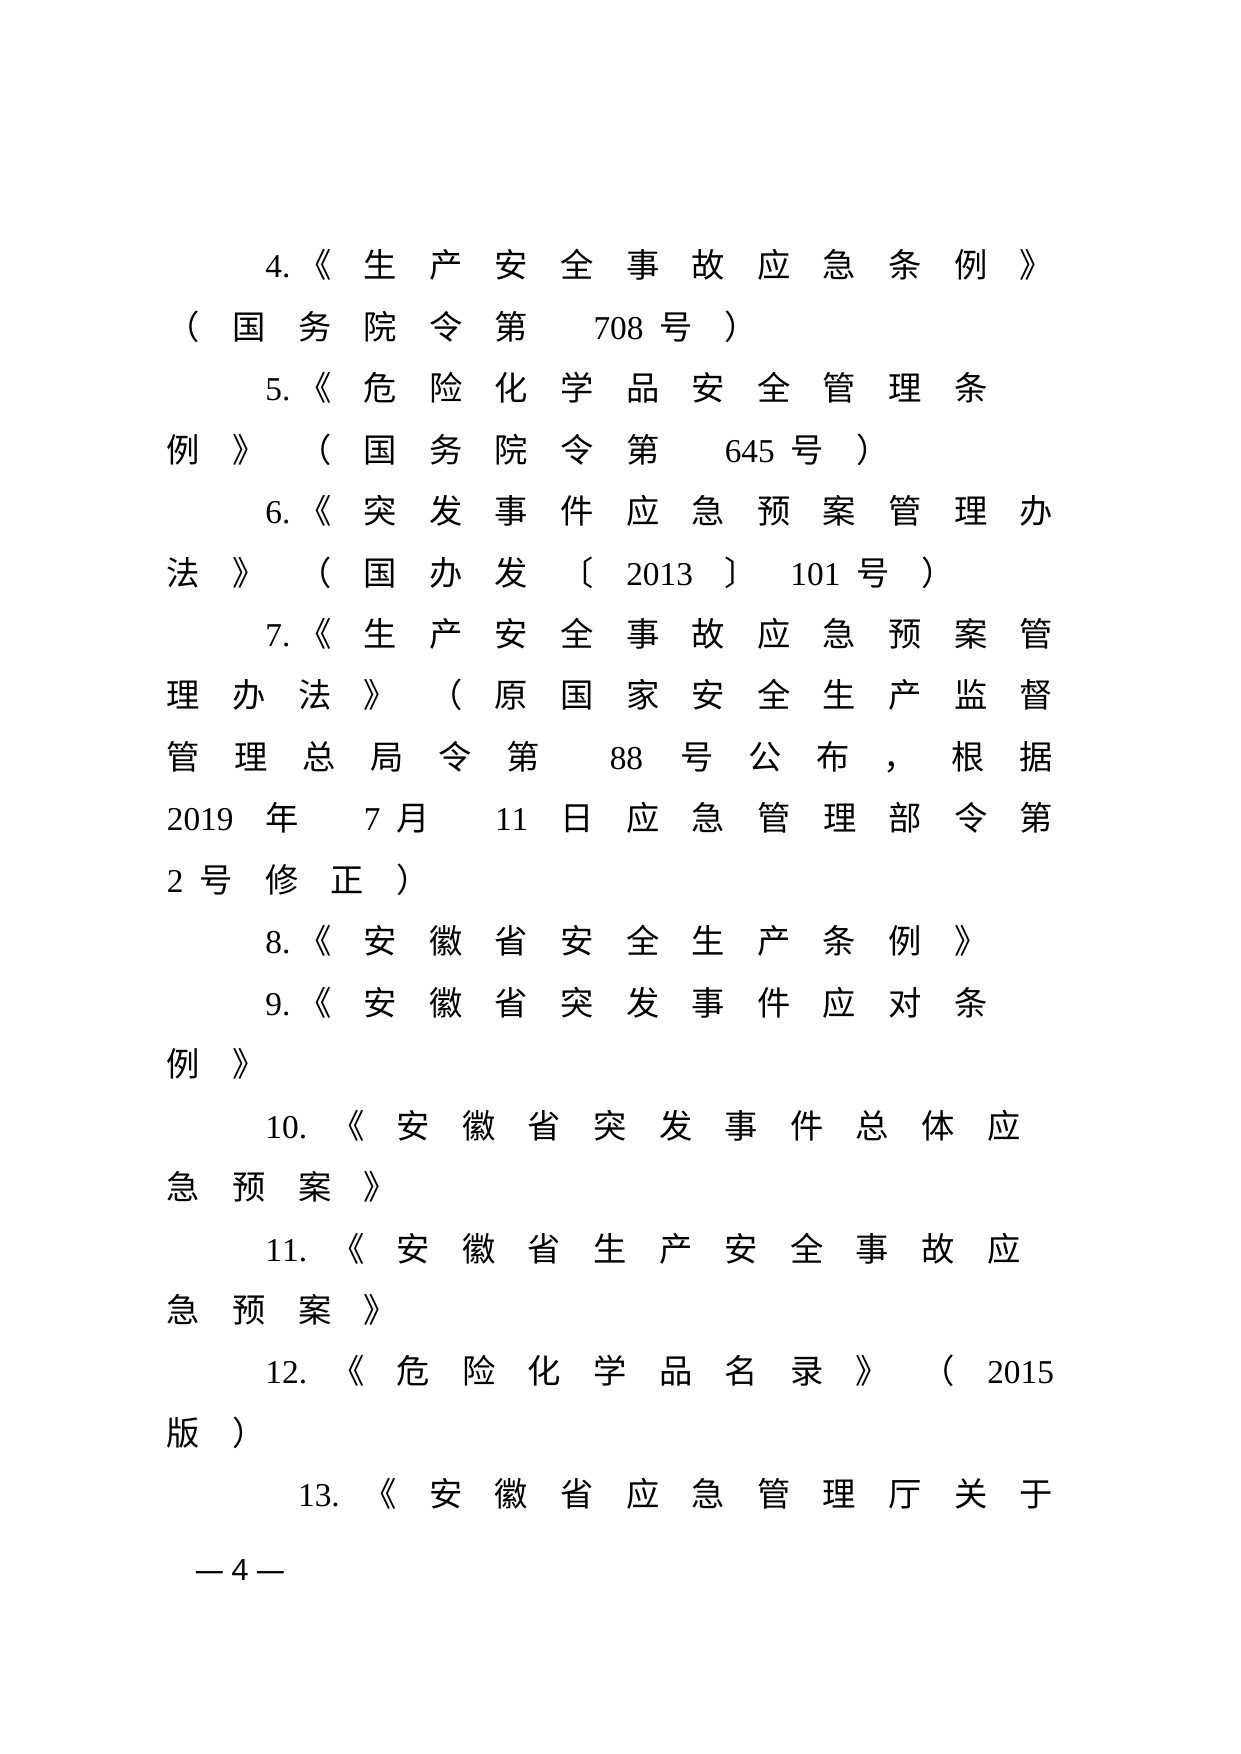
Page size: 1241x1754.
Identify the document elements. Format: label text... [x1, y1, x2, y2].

text 9.《安徽省突发事件应对条例》 [167, 970, 1085, 1093]
text 7.《生产安全事故应急预案管理办法》（原国家安全生产监督管理总局令第 88 号公布，根据 2019 年 7 月 11 日应急管理部令第 2 号修正） [167, 601, 1085, 908]
text 4.《生产安全事故应急条例》（国务院令第 708 号） [167, 232, 1085, 355]
text 10.《安徽省突发事件总体应急预案》 [167, 1093, 1085, 1216]
text 12. 《危险化学品名录》（2015 版） [167, 1339, 1085, 1462]
text 11. 《安徽省生产安全事故应急预案》 [167, 1216, 1085, 1339]
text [167, 1462, 1085, 1523]
text 5.《危险化学品安全管理条例》（国务院令第 645 号） [167, 355, 1085, 478]
text 6.《突发事件应急预案管理办法》（国办发〔2013〕101 号） [167, 478, 1085, 601]
text 8.《安徽省安全生产条例》 [167, 908, 1085, 970]
